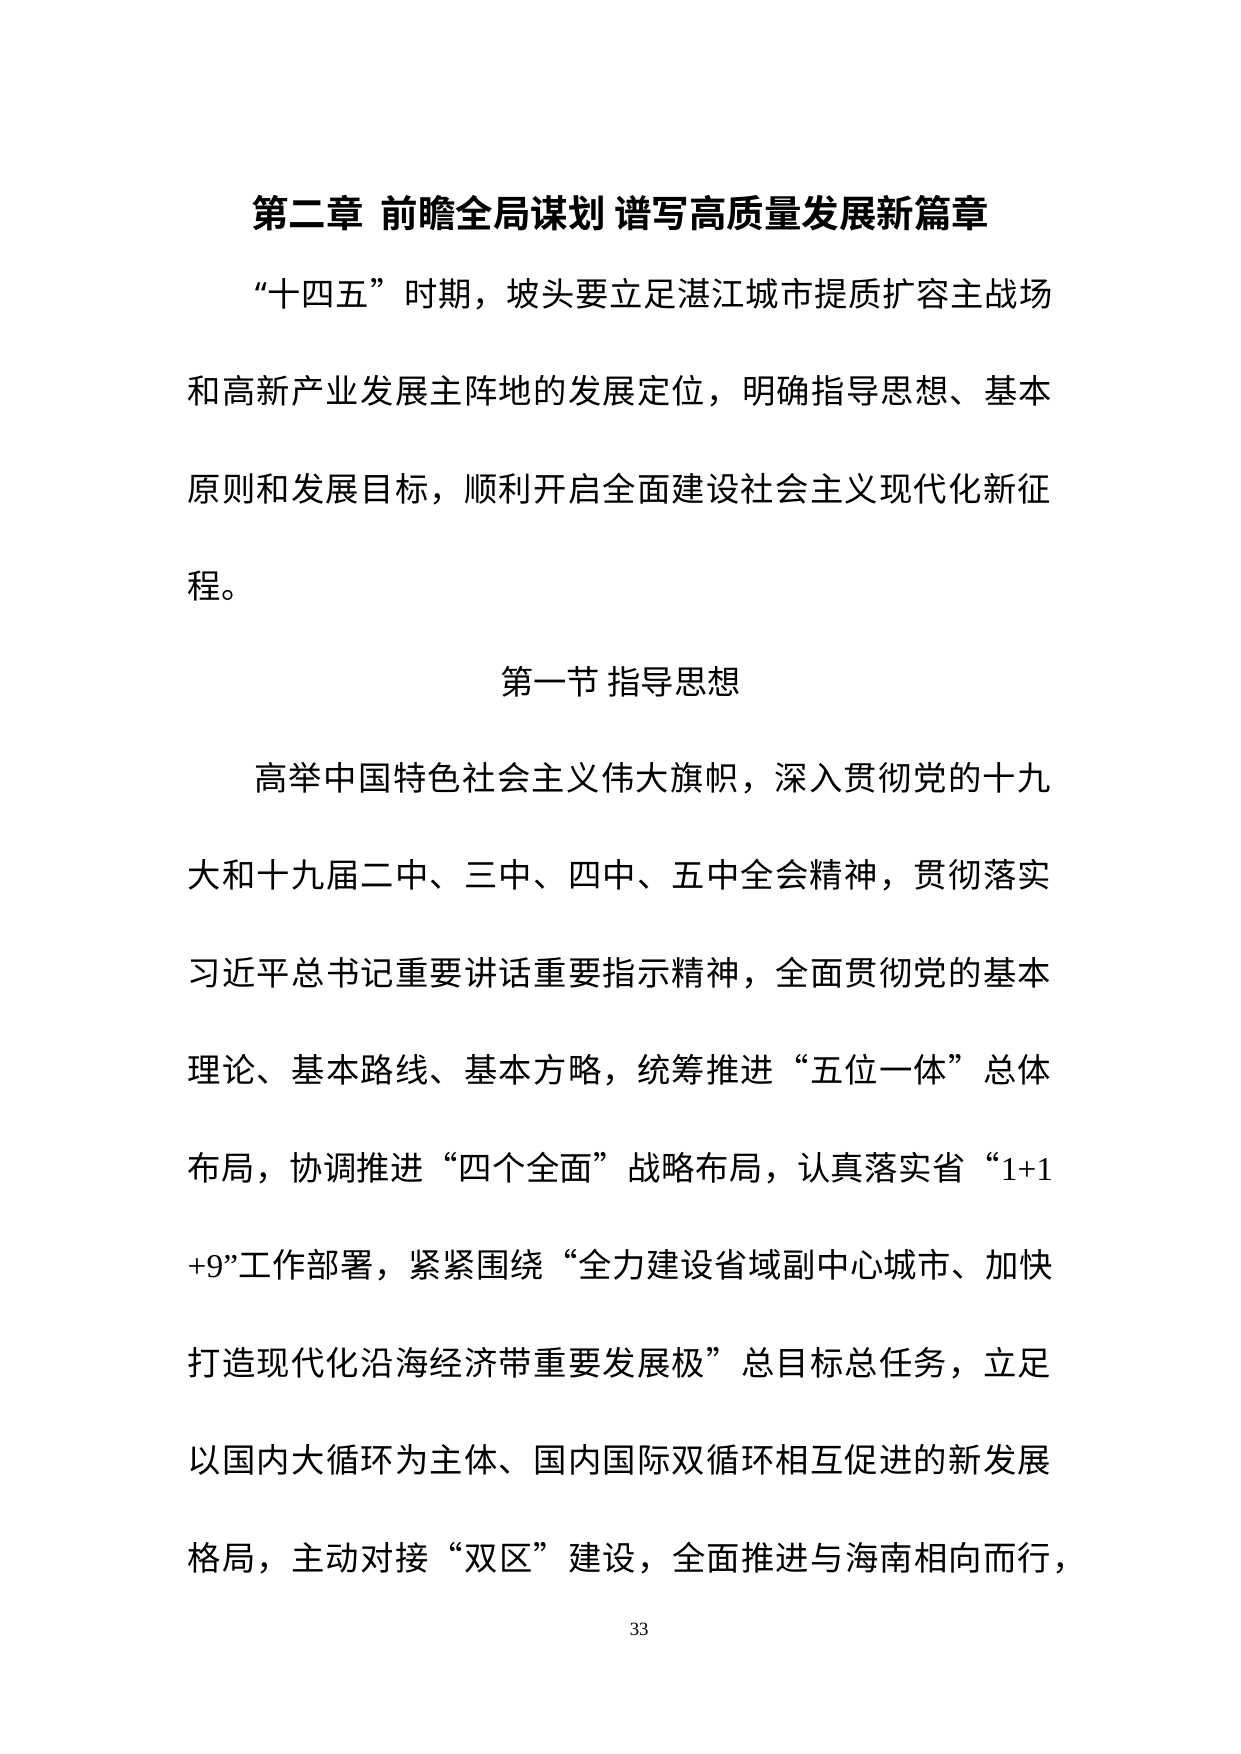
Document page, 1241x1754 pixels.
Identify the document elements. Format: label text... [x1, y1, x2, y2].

subtitle 第一节 指导思想 [187, 647, 1053, 712]
subtitle 第二章 前瞻全局谋划 谱写高质量发展新篇章 [187, 178, 1053, 243]
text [187, 743, 1053, 1588]
text “十四五”时期，坡头要立足湛江城市提质扩容主战场和高新产业发展主阵地的发展定位，明确指导思想、基本原则和发展目标，顺利开启全面建设社会主义现代化新征程。 [187, 259, 1053, 617]
